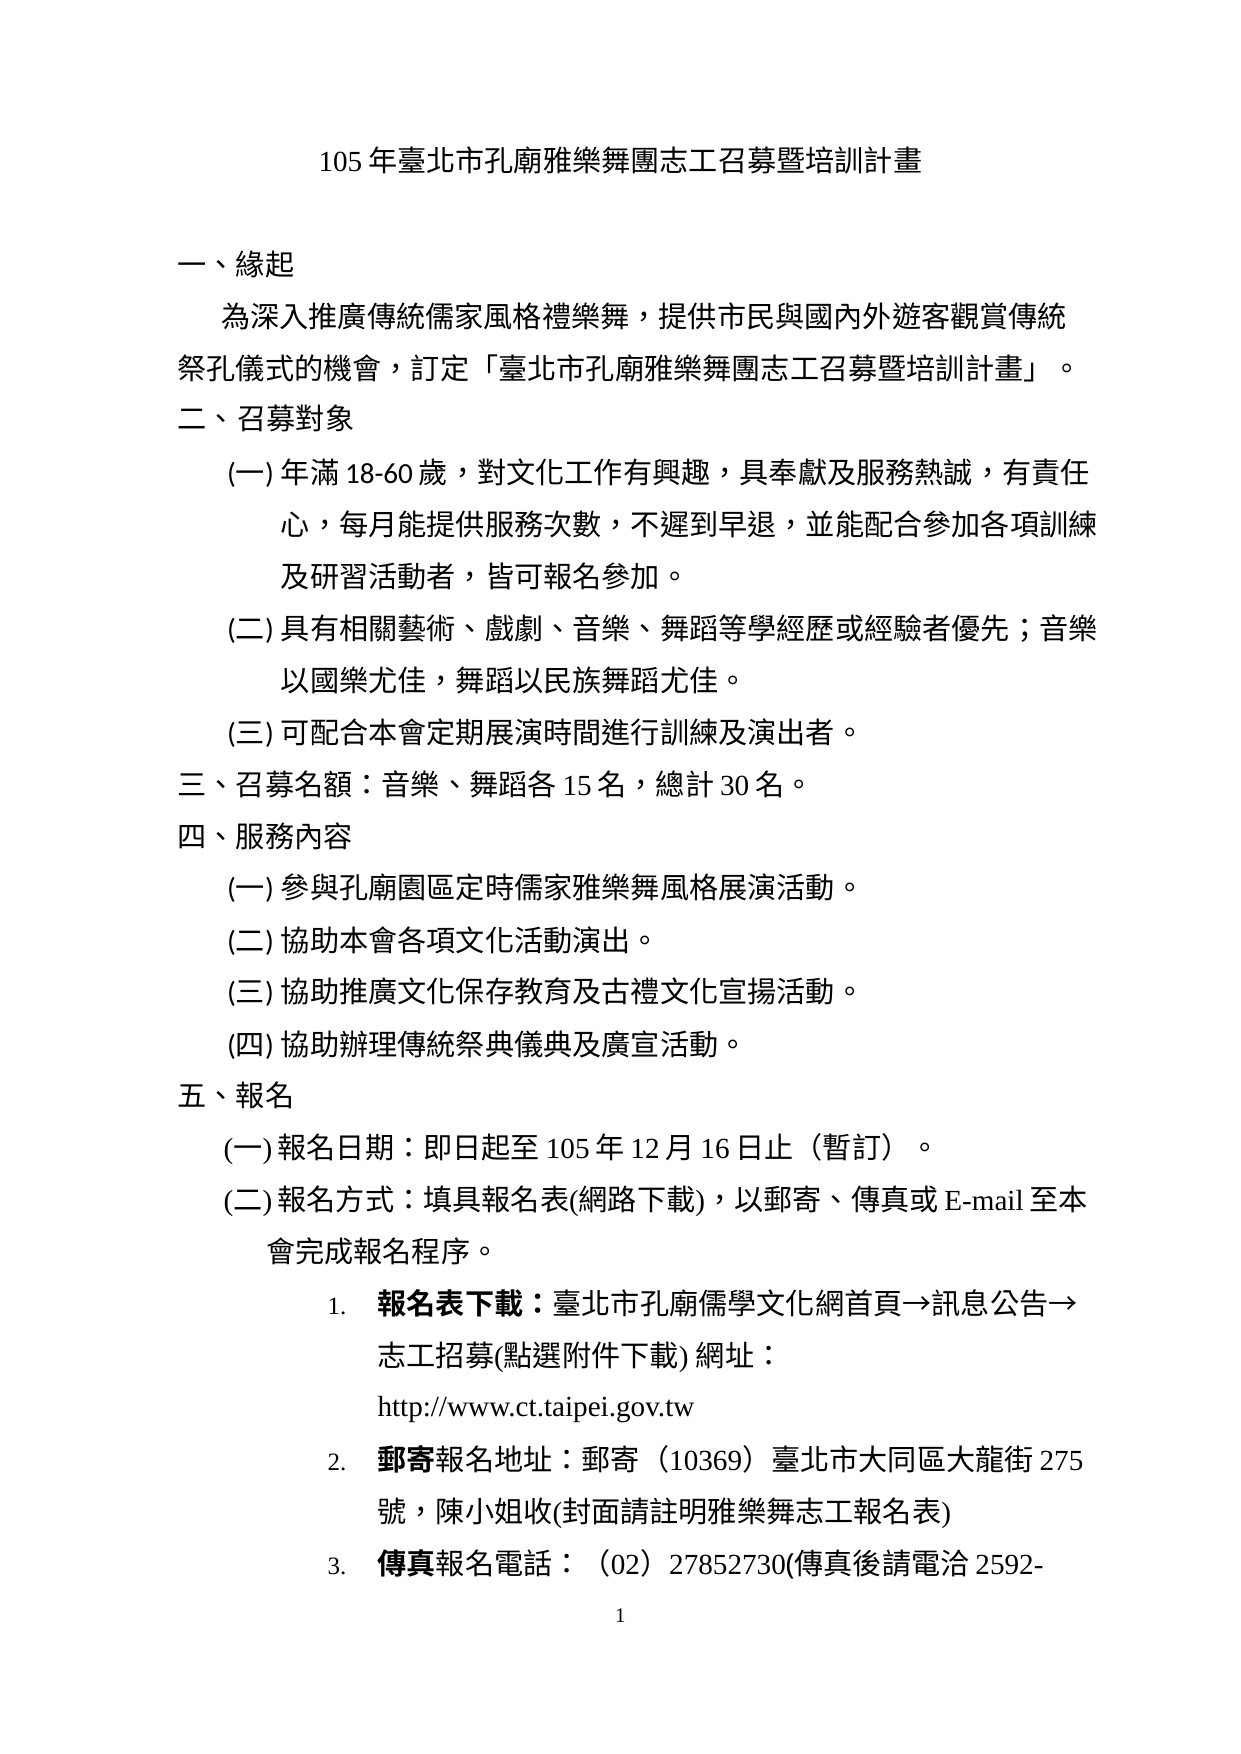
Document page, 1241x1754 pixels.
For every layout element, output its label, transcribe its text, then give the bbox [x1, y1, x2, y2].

list 參與孔廟園區定時儒家雅樂舞風格展演活動。 [227, 860, 1099, 912]
list 郵寄報名地址：郵寄（10369）臺北市大同區大龍街275號，陳小姐收(封面請註明雅樂舞志工報名表) [327, 1432, 1099, 1536]
text 四、服務內容 [177, 808, 1063, 860]
list 年滿18-60歲，對文化工作有興趣，具奉獻及服務熱誠，有責任心，每月能提供服務次數，不遲到早退，並能配合參加各項訓練及研習活動者，皆可報名參加。 [227, 444, 1099, 600]
list 協助本會各項文化活動演出。 [227, 912, 1099, 964]
list 報名日期：即日起至105年12月16日止（暫訂）。 [223, 1120, 1099, 1172]
list 具有相關藝術、戲劇、音樂、舞蹈等學經歷或經驗者優先；音樂以國樂尤佳，舞蹈以民族舞蹈尤佳。 [227, 600, 1099, 704]
list 協助推廣文化保存教育及古禮文化宣揚活動。 [227, 964, 1099, 1016]
text 一、緣起 為深入推廣傳統儒家風格禮樂舞，提供市民與國內外遊客觀賞傳統祭孔儀式的機會，訂定「臺北市孔廟雅樂舞團志工召募暨培訓計畫」。 [177, 237, 1093, 392]
text 五、報名 [177, 1068, 1063, 1120]
text 105年臺北市孔廟雅樂舞團志工召募暨培訓計畫 [177, 133, 1063, 184]
list 可配合本會定期展演時間進行訓練及演出者。 [227, 704, 1099, 756]
list 報名方式：填具報名表(網路下載)，以郵寄、傳真或E-mail至本會完成報名程序。 [223, 1172, 1099, 1276]
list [327, 1536, 1099, 1588]
list 協助辦理傳統祭典儀典及廣宣活動。 [227, 1016, 1099, 1068]
text 三、召募名額：音樂、舞蹈各15名，總計30名。 [177, 756, 1063, 808]
list 召募對象 [177, 392, 1063, 444]
list 報名表下載：臺北市孔廟儒學文化網首頁→訊息公告→志工招募(點選附件下載) 網址：http://www.ct.taipei.gov.tw [327, 1276, 1099, 1432]
